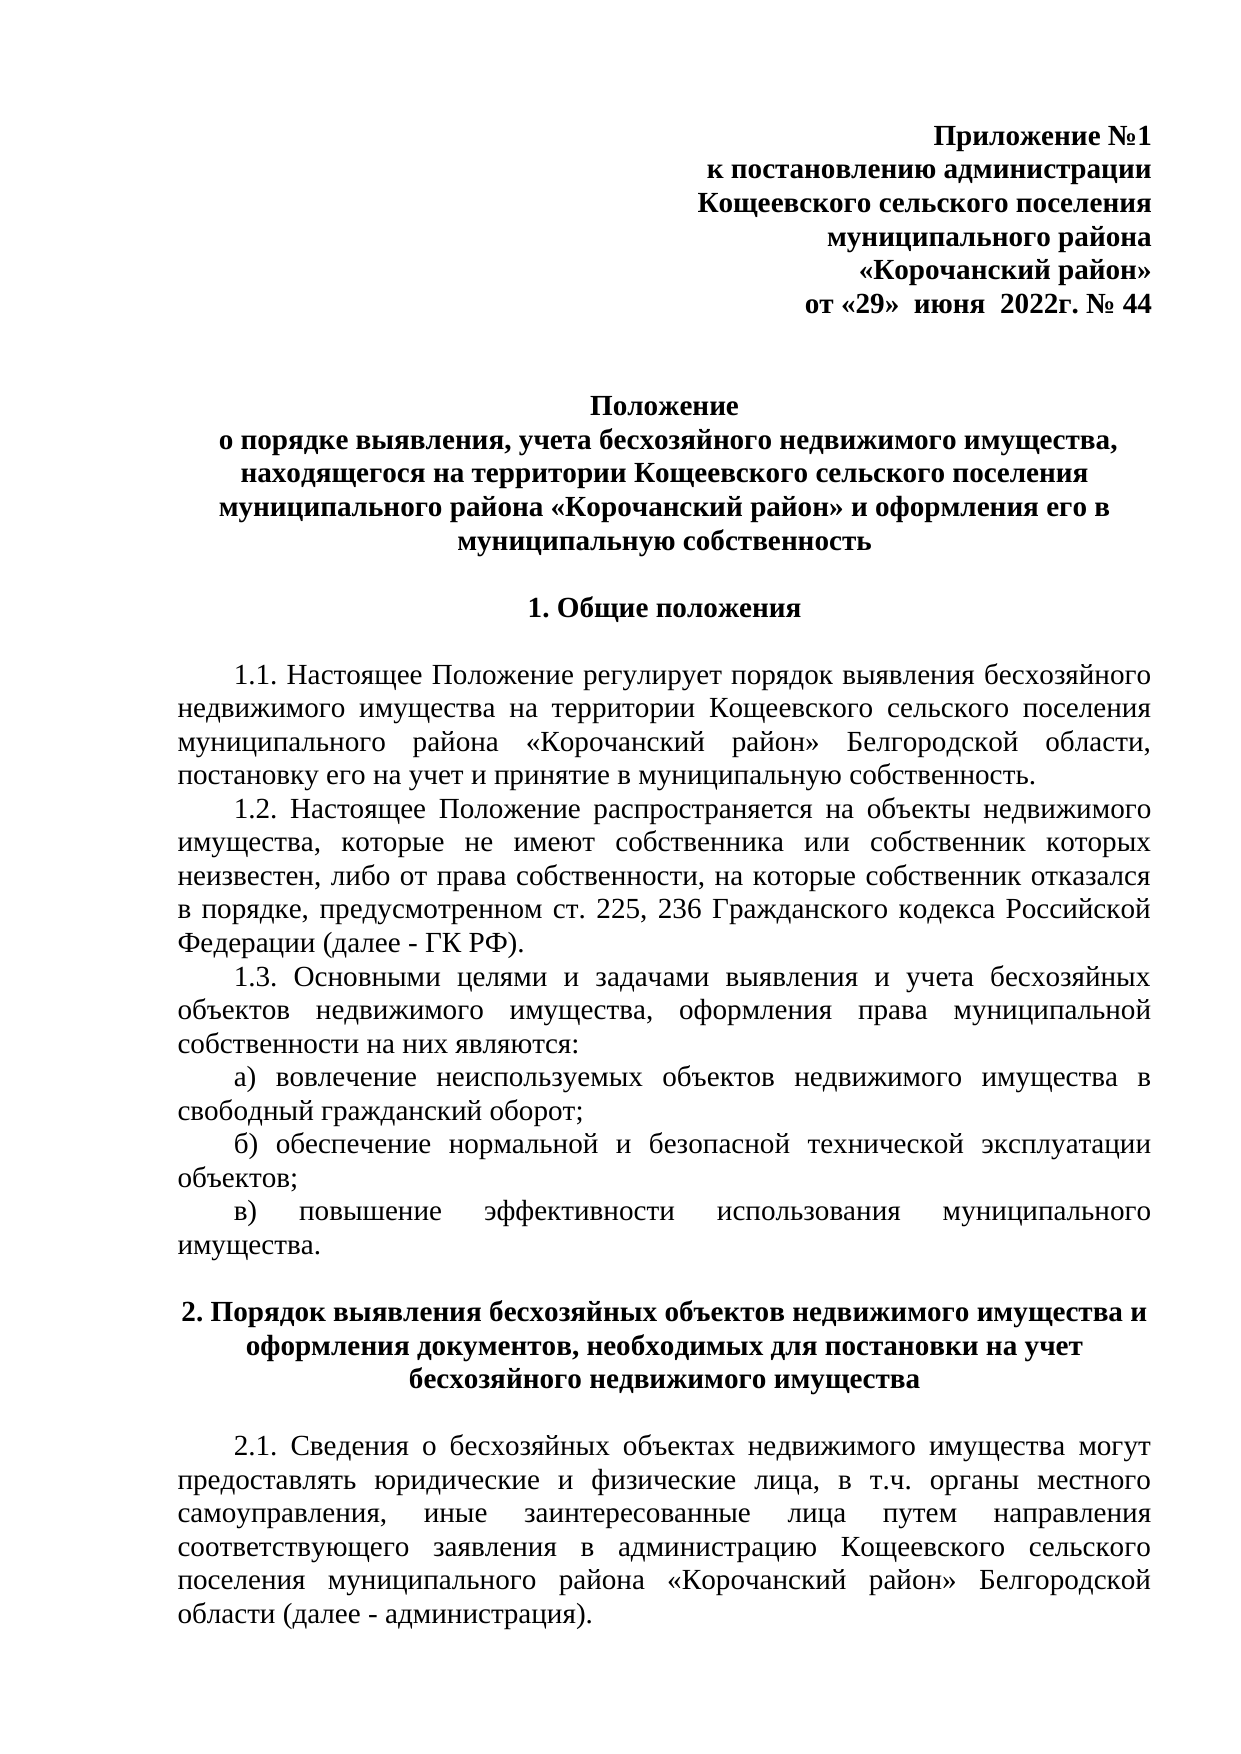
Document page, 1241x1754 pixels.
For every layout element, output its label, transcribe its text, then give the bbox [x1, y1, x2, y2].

text муниципального района [177, 219, 1152, 252]
text а) вовлечение неиспользуемых объектов недвижимого имущества в свободный гражданский оборот; [177, 1059, 1152, 1126]
text «Корочанский район» [177, 252, 1152, 286]
text от «29» июня 2022г. № 44 [177, 286, 1152, 319]
title 1. Общие положения [177, 590, 1152, 623]
text 1.3. Основными целями и задачами выявления и учета бесхозяйных объектов недвижимого имущества, оформления права муниципальной собственности на них являются: [177, 959, 1152, 1059]
text Кощеевского сельского поселения [177, 185, 1152, 219]
text 1.1. Настоящее Положение регулирует порядок выявления бесхозяйного недвижимого имущества на территории Кощеевского сельского поселения муниципального района «Корочанский район» Белгородской области, постановку его на учет и принятие в муниципальную собственность. [177, 657, 1152, 791]
title 2. Порядок выявления бесхозяйных объектов недвижимого имущества и оформления документов, необходимых для постановки на учет бесхозяйного недвижимого имущества [177, 1294, 1152, 1395]
text Приложение №1 [177, 118, 1152, 152]
text 2.1. Сведения о бесхозяйных объектах недвижимого имущества могут предоставлять юридические и физические лица, в т.ч. органы местного самоуправления, иные заинтересованные лица путем направления соответствующего заявления в администрацию Кощеевского сельского поселения муниципального района «Корочанский район» Белгородской области (далее - администрация). [177, 1428, 1152, 1629]
title Положение [177, 388, 1152, 422]
text б) обеспечение нормальной и безопасной технической эксплуатации объектов; [177, 1126, 1152, 1193]
text 1.2. Настоящее Положение распространяется на объекты недвижимого имущества, которые не имеют собственника или собственник которых неизвестен, либо от права собственности, на которые собственник отказался в порядке, предусмотренном ст. 225, 236 Гражданского кодекса Российской Федерации (далее - ГК РФ). [177, 791, 1152, 959]
text к постановлению администрации [177, 152, 1152, 185]
title о порядке выявления, учета бесхозяйного недвижимого имущества, находящегося на территории Кощеевского сельского поселения муниципального района «Корочанский район» и оформления его в муниципальную собственность [177, 422, 1152, 556]
text в) повышение эффективности использования муниципального имущества. [177, 1193, 1152, 1261]
